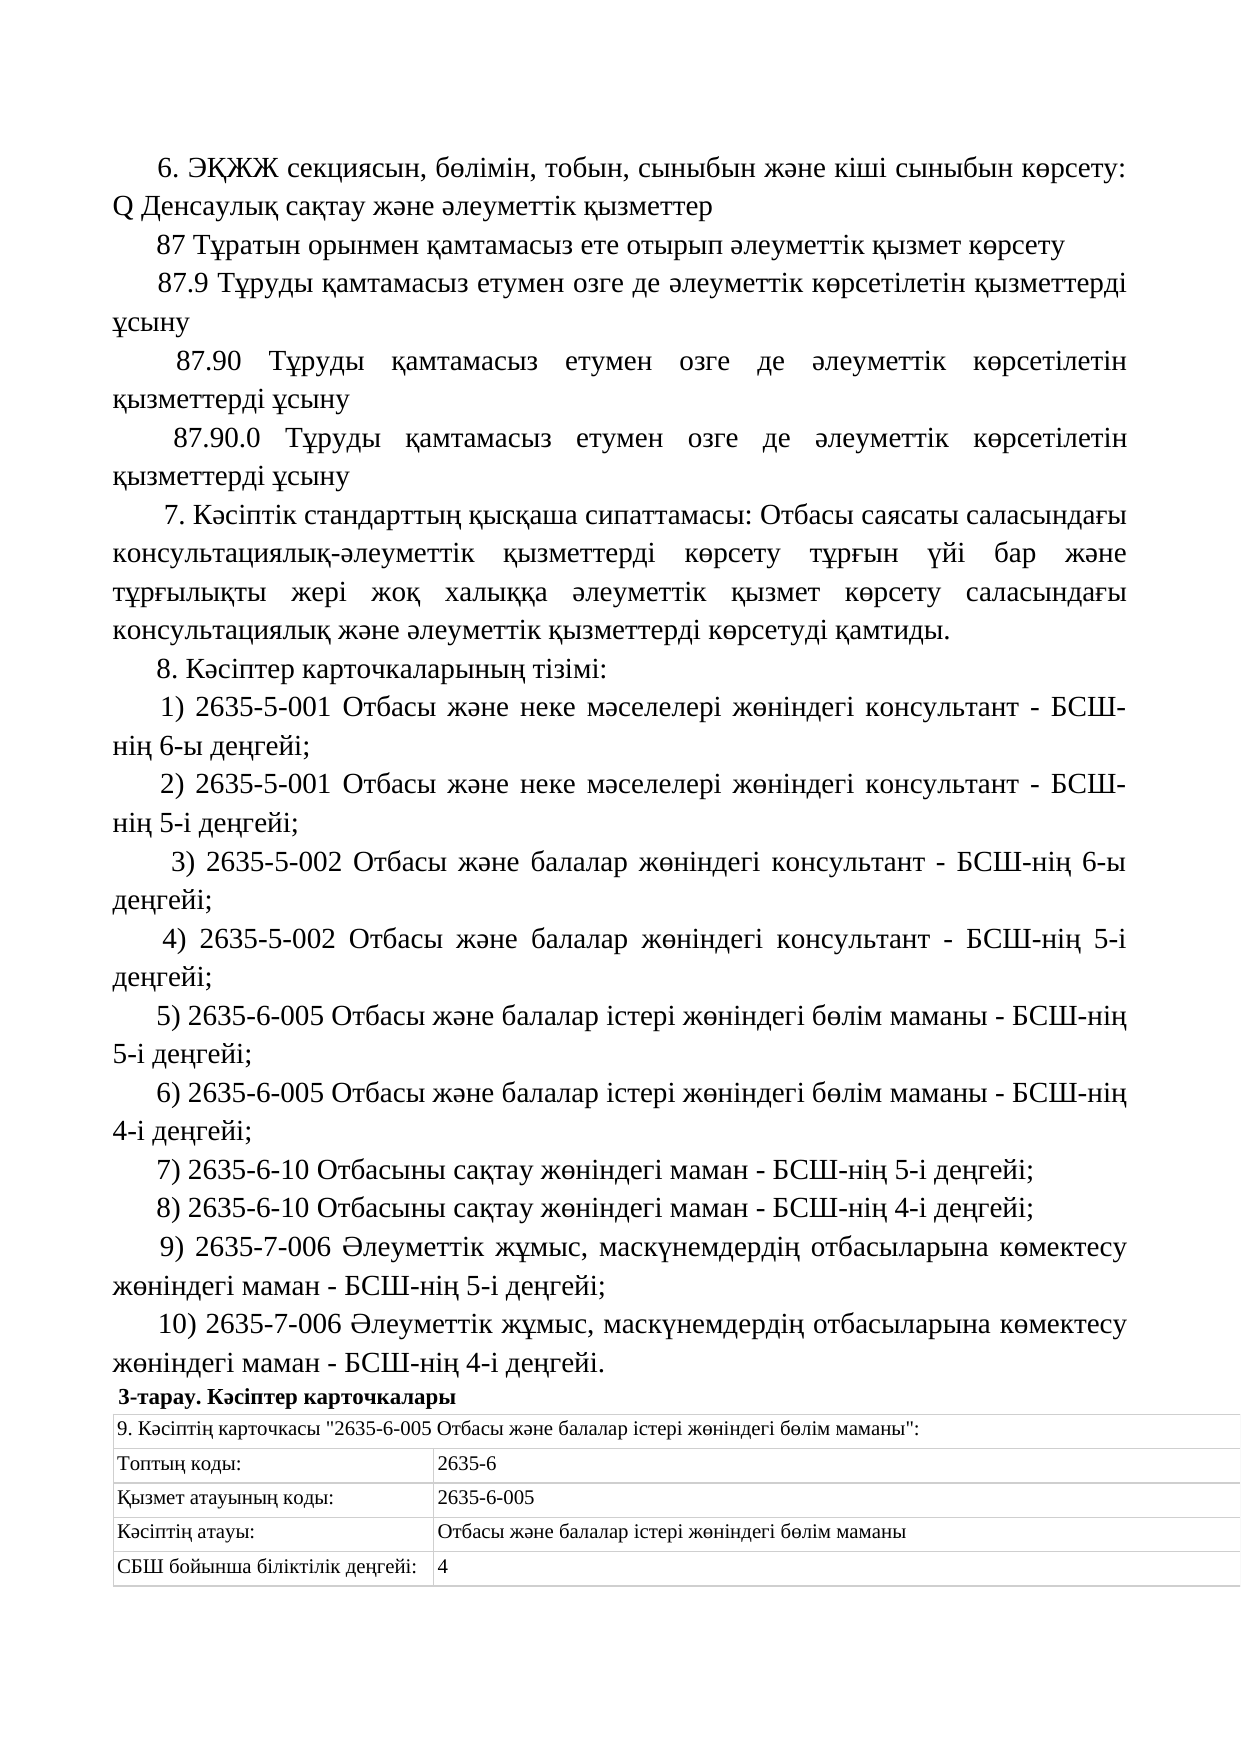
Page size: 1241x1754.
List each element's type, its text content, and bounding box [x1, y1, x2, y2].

text 8) 2635-6-10 Отбасыны сақтау жөніндегі маман - БСШ-нің 4-і деңгейі; [112, 1191, 1128, 1224]
text 87.9 Тұруды қамтамасыз етумен озге де әлеуметтік көрсетілетін қызметтерді ұсыну [112, 266, 1128, 338]
text 7) 2635-6-10 Отбасыны сақтау жөніндегі маман - БСШ-нің 5-і деңгейі; [112, 1152, 1128, 1186]
text 87.90.0 Тұруды қамтамасыз етумен озге де әлеуметтік көрсетілетін қызметтерді ұсыну [112, 420, 1128, 492]
text 2) 2635-5-001 Отбасы және неке мәселелері жөніндегі консультант - БСШ-нің 5-і деңгейі; [112, 767, 1128, 839]
text 9) 2635-7-006 Әлеуметтік жұмыс, маскүнемдердің отбасыларына көмектесу жөніндегі маман - БСШ-нің 5-і деңгейі; [112, 1229, 1128, 1301]
text 87.90 Тұруды қамтамасыз етумен озге де әлеуметтік көрсетілетін қызметтерді ұсыну [112, 343, 1128, 415]
text 6. ЭҚЖЖ секциясын, бөлімін, тобын, сыныбын және кіші сыныбын көрсету: Q Денсаулық сақтау және әлеуметтік қызметтер [112, 150, 1128, 222]
text 3) 2635-5-002 Отбасы және балалар жөніндегі консультант - БСШ-нің 6-ы деңгейі; [112, 844, 1128, 916]
table_header 9. Кәсіптің карточкасы "2635-6-005 Отбасы және балалар істері жөніндегі бөлім маманы": [114, 1415, 1240, 1448]
table_cell Кәсіптің атауы: [114, 1518, 433, 1551]
table_cell 4 [434, 1552, 1240, 1585]
table_cell Отбасы және балалар істері жөніндегі бөлім маманы [434, 1518, 1240, 1551]
text 5) 2635-6-005 Отбасы және балалар істері жөніндегі бөлім маманы - БСШ-нің 5-і деңгейі; [112, 998, 1128, 1070]
text 87 Тұратын орынмен қамтамасыз ете отырып әлеуметтік қызмет көрсету [112, 227, 1128, 261]
text 10) 2635-7-006 Әлеуметтік жұмыс, маскүнемдердің отбасыларына көмектесу жөніндегі маман - БСШ-нің 4-і деңгейі. [112, 1306, 1128, 1378]
text 6) 2635-6-005 Отбасы және балалар істері жөніндегі бөлім маманы - БСШ-нің 4-і деңгейі; [112, 1075, 1128, 1147]
text 3-тарау. Кәсіптер карточкалары [112, 1383, 1128, 1410]
table_cell 2635-6 [434, 1449, 1240, 1482]
text 8. Кәсіптер карточкаларының тізімі: [112, 651, 1128, 684]
table_cell 2635-6-005 [434, 1484, 1240, 1517]
table_cell Топтың коды: [114, 1449, 433, 1482]
text 1) 2635-5-001 Отбасы және неке мәселелері жөніндегі консультант - БСШ-нің 6-ы деңгейі; [112, 689, 1128, 762]
table_cell Қызмет атауының коды: [114, 1484, 433, 1517]
table_cell СБШ бойынша біліктілік деңгейі: [114, 1552, 433, 1585]
text 7. Кәсіптік стандарттың қысқаша сипаттамасы: Отбасы саясаты саласындағы консультациялық-әлеуметтік қызметтерді көрсету тұрғын үйі бар және тұрғылықты жері жоқ халыққа әлеуметтік қызмет көрсету саласындағы консультациялық және әлеуметтік қызметтерді көрсетуді қамтиды. [112, 497, 1128, 646]
text 4) 2635-5-002 Отбасы және балалар жөніндегі консультант - БСШ-нің 5-і деңгейі; [112, 921, 1128, 993]
